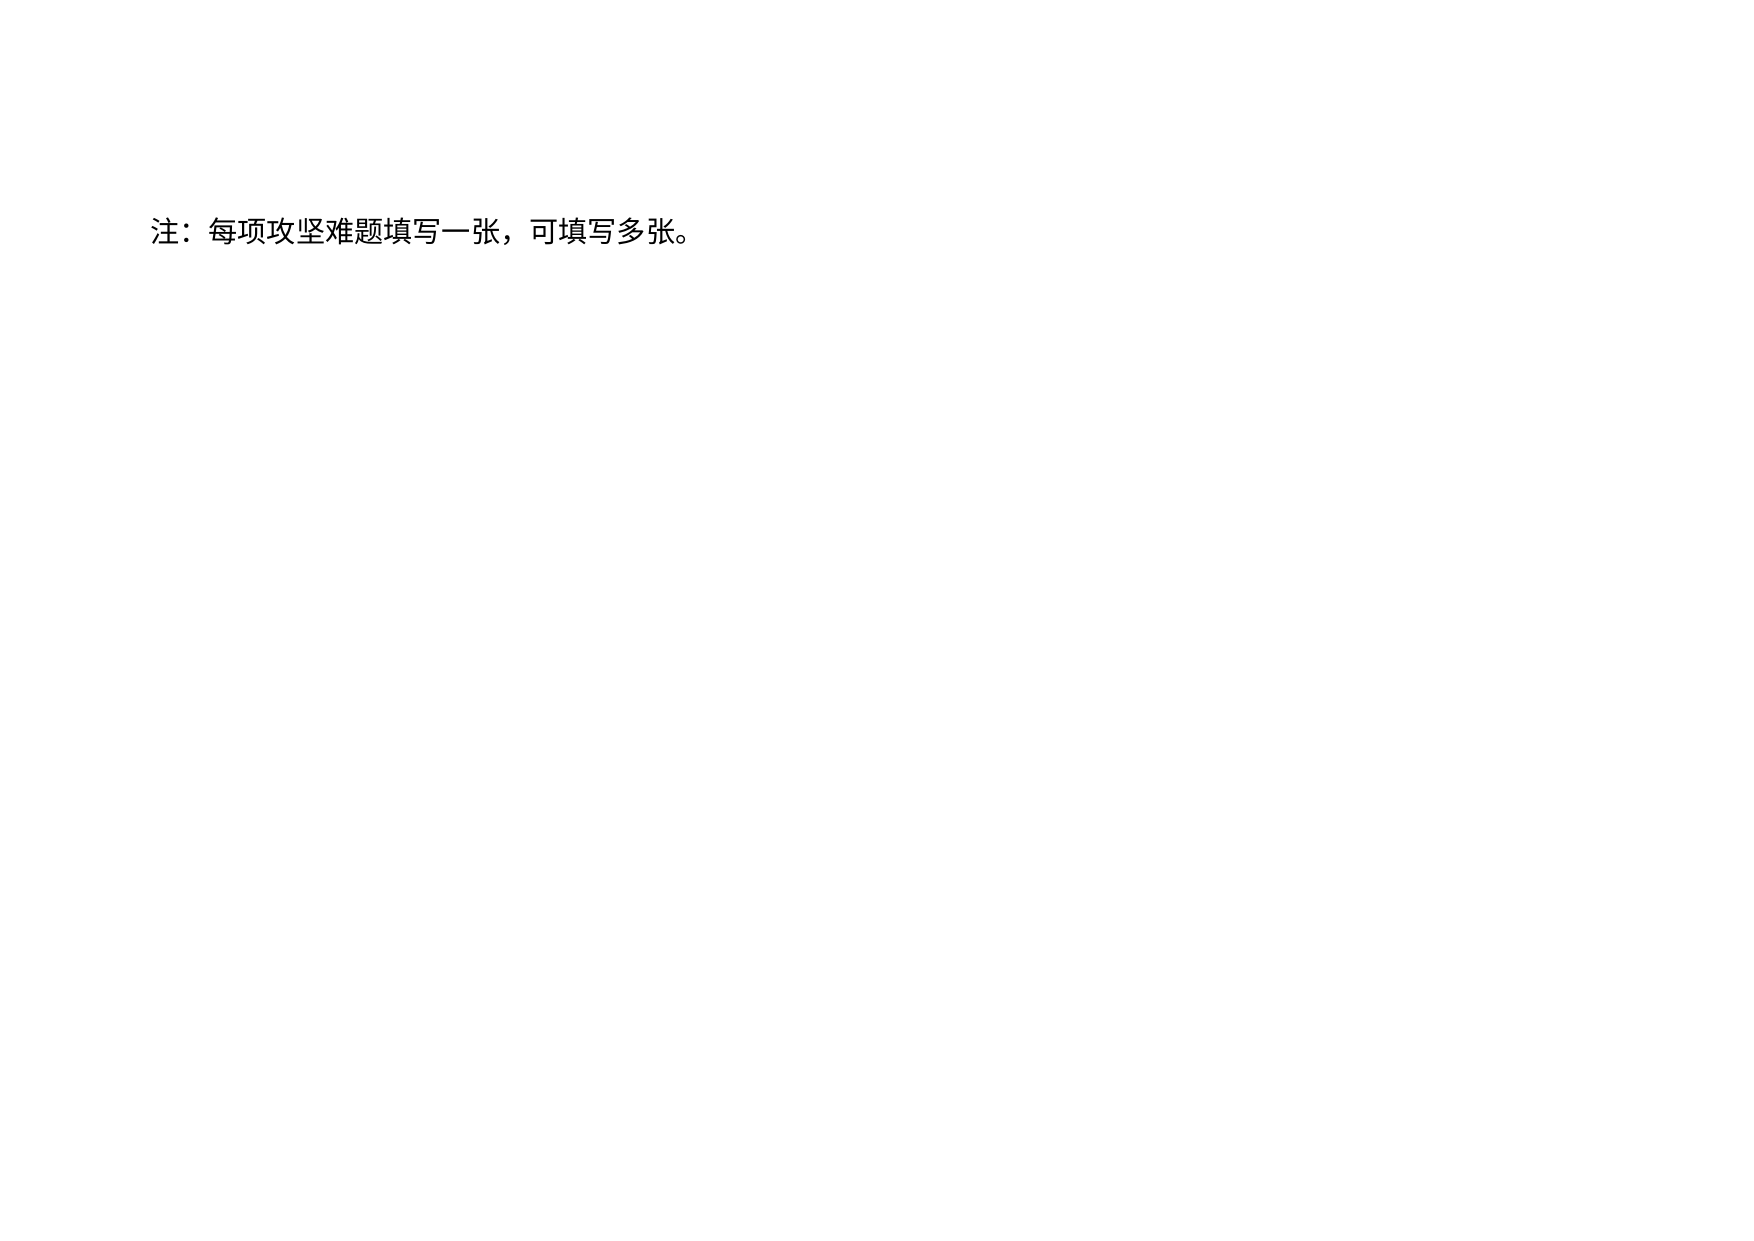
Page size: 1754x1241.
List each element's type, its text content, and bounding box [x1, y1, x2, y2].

list 注：每项攻坚难题填写一张，可填写多张。 [150, 198, 1604, 263]
